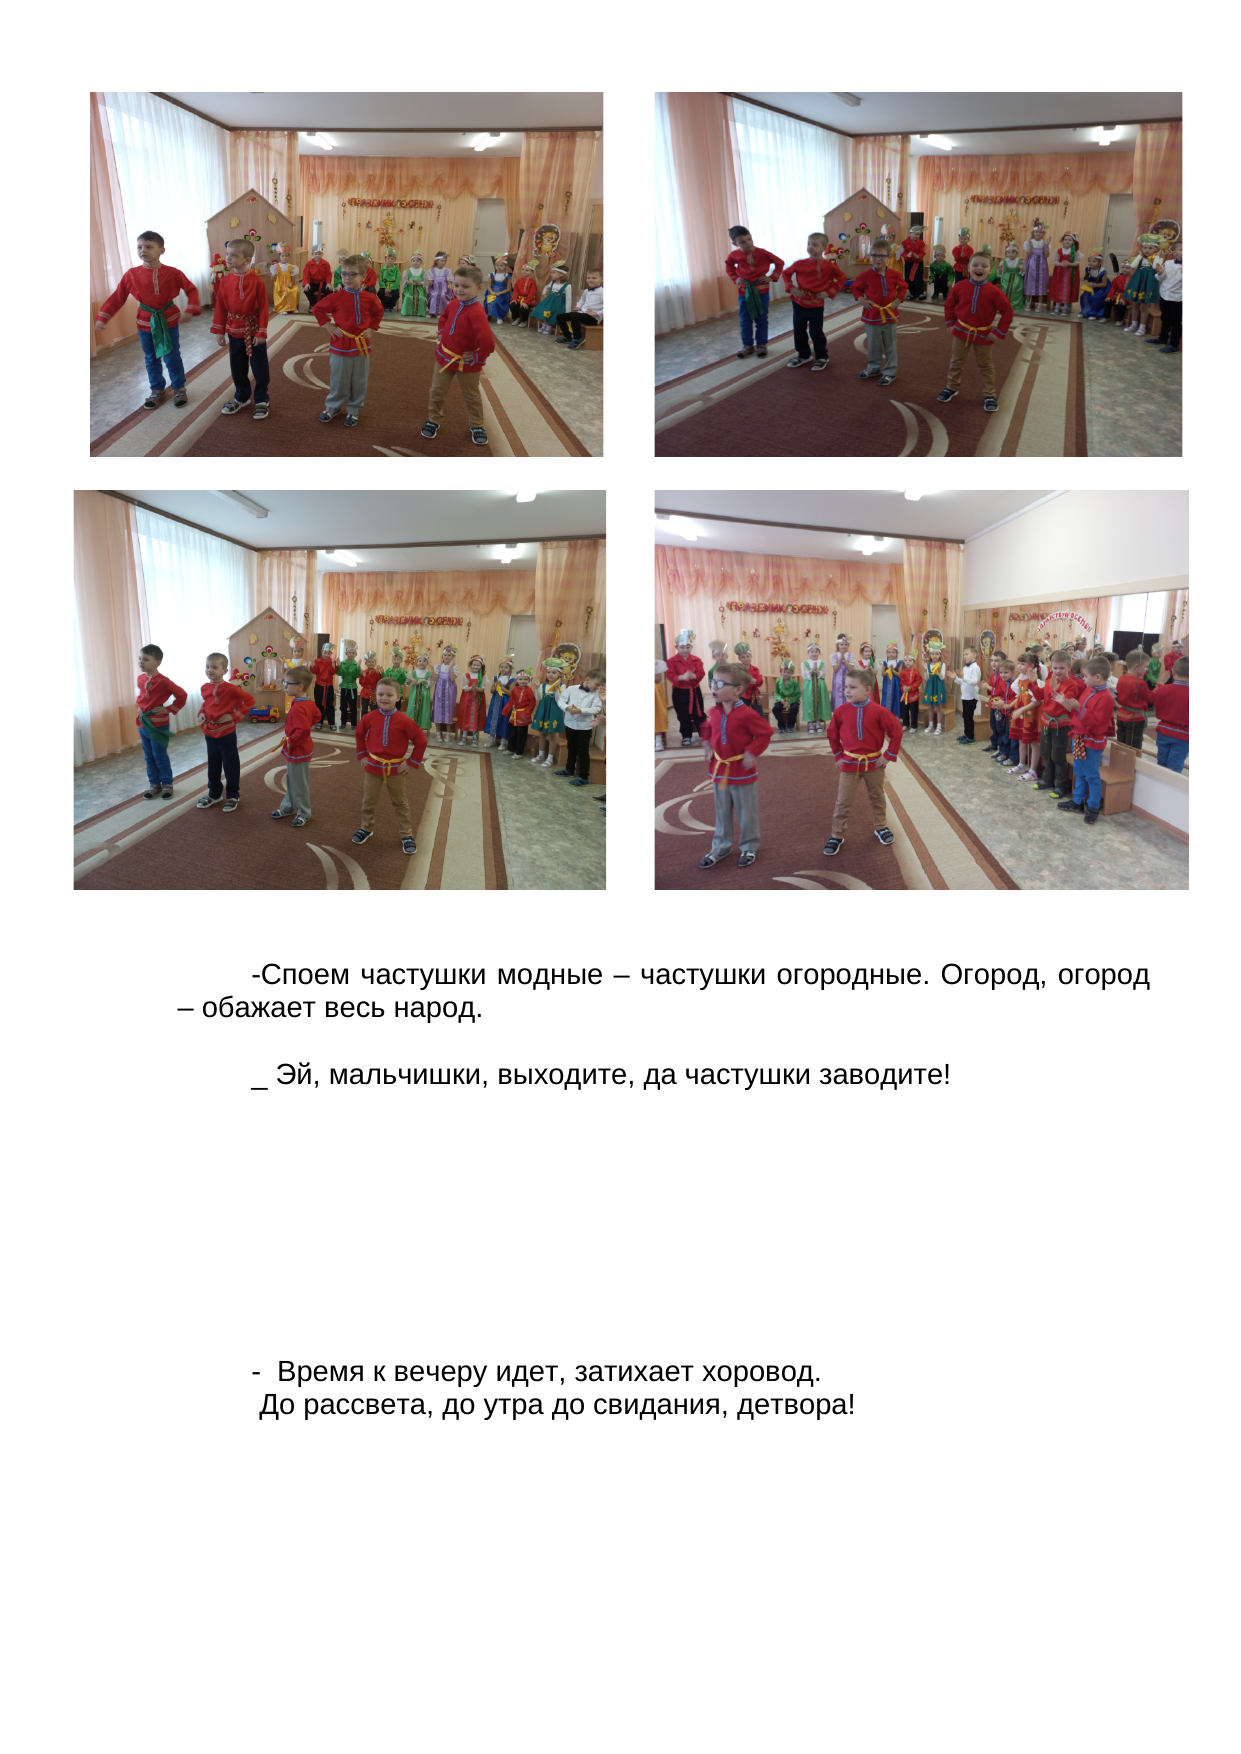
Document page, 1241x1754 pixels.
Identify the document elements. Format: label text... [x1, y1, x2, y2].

text До рассвета, до утра до свидания, детвора! [177, 1387, 1152, 1421]
picture [654, 490, 1189, 890]
text -Споем частушки модные – частушки огородные. Огород, огород – обажает весь народ. [177, 957, 1152, 1024]
text - Время к вечеру идет, затихает хоровод. [177, 1354, 1152, 1387]
picture [90, 92, 604, 457]
text _ Эй, мальчишки, выходите, да частушки заводите! [177, 1057, 1152, 1091]
picture [73, 490, 607, 890]
picture [654, 92, 1183, 457]
